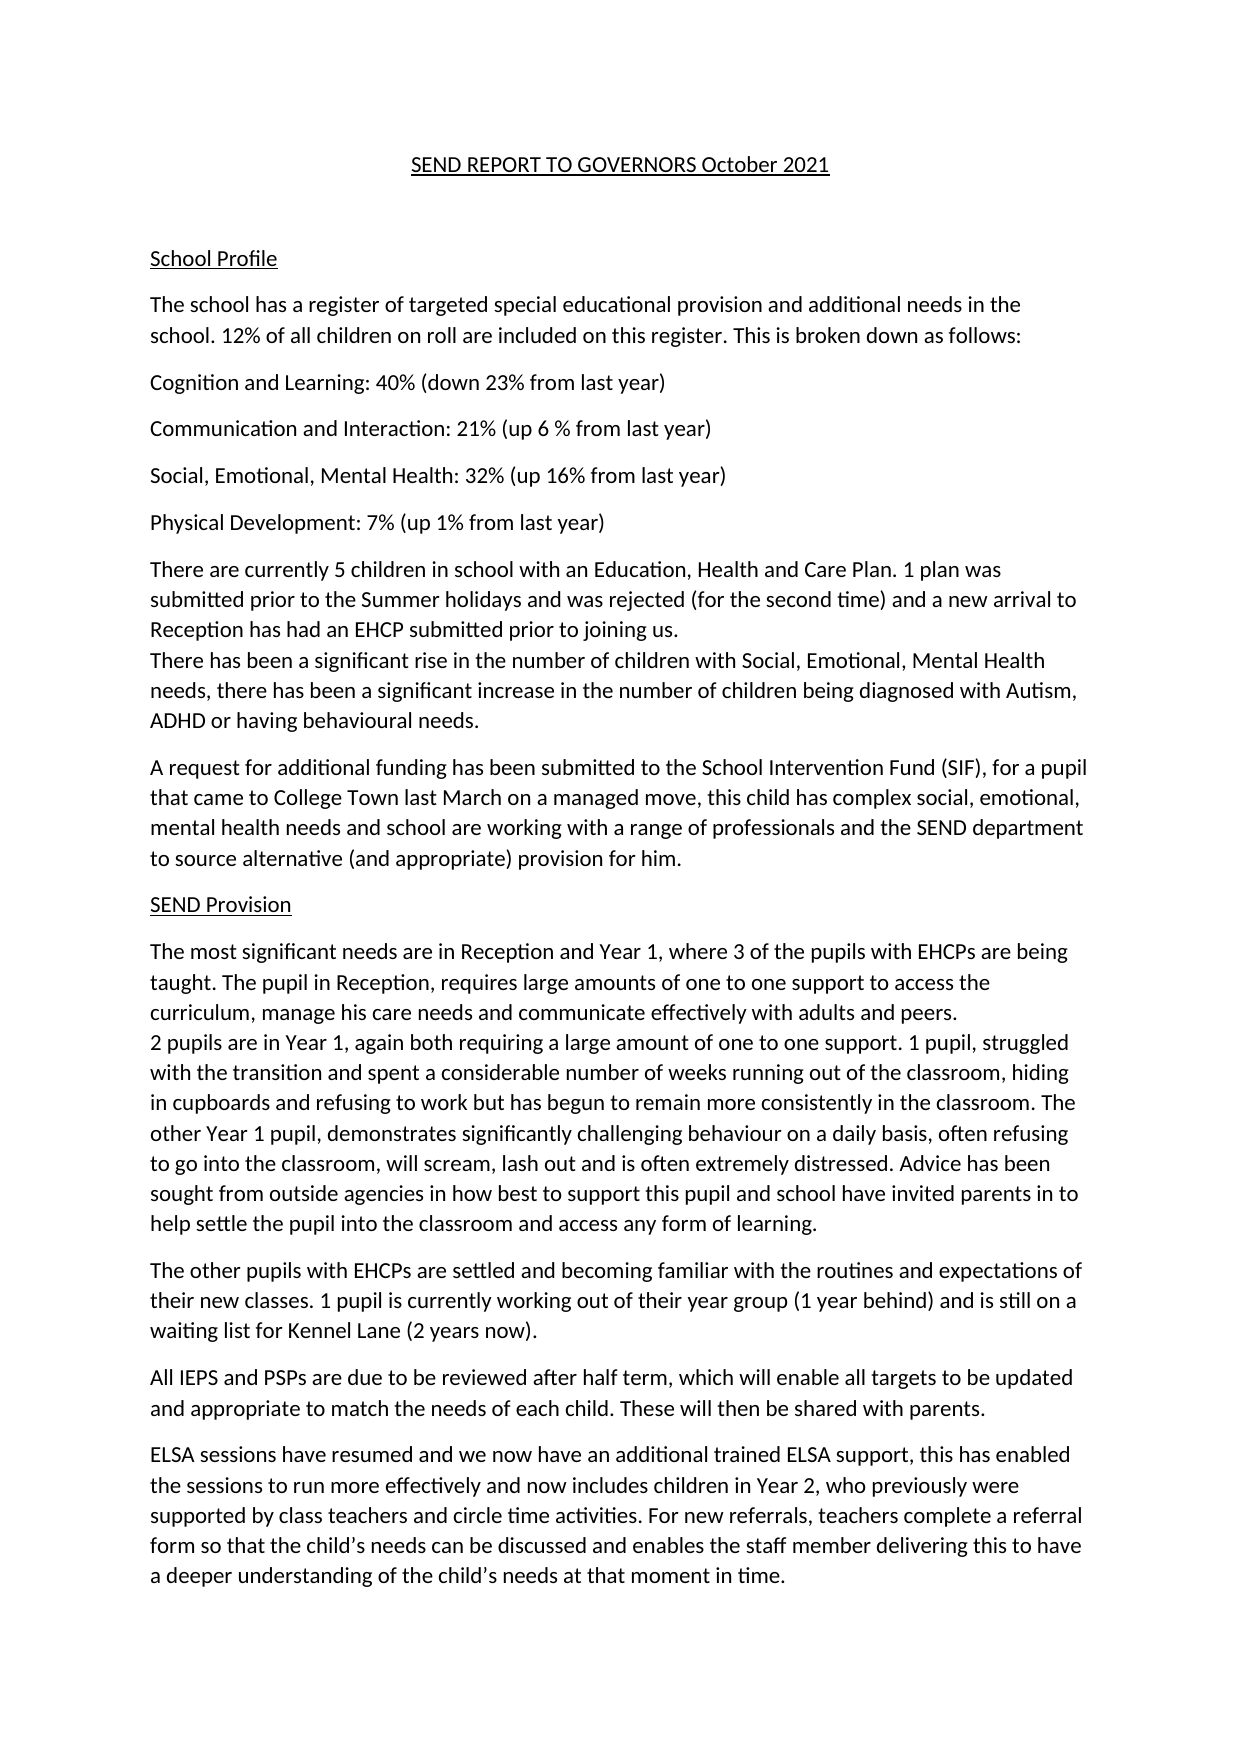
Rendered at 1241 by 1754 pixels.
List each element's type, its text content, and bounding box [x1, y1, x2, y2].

text ELSA sessions have resumed and we now have an additional trained ELSA support, this has enabled the sessions to run more effectively and now includes children in Year 2, who previously were supported by class teachers and circle time activities. For new referrals, teachers complete a referral form so that the child’s needs can be discussed and enables the staff member delivering this to have a deeper understanding of the child’s needs at that moment in time. [150, 1441, 1090, 1589]
text All IEPS and PSPs are due to be reviewed after half term, which will enable all targets to be updated and appropriate to match the needs of each child. These will then be shared with parents. [150, 1363, 1090, 1422]
text Cognition and Learning: 40% (down 23% from last year) [150, 368, 1090, 396]
text Communication and Interaction: 21% (up 6 % from last year) [150, 414, 1090, 443]
text Physical Development: 7% (up 1% from last year) [150, 508, 1090, 536]
text SEND Provision [150, 891, 1090, 919]
text The most significant needs are in Reception and Year 1, where 3 of the pupils with EHCPs are being taught. The pupil in Reception, requires large amounts of one to one support to access the curriculum, manage his care needs and communicate effectively with adults and peers. 2 pupils are in Year 1, again both requiring a large amount of one to one support. 1 pupil, struggled with the transition and spent a considerable number of weeks running out of the classroom, hiding in cupboards and refusing to work but has begun to remain more consistently in the classroom. The other Year 1 pupil, demonstrates significantly challenging behaviour on a daily basis, often refusing to go into the classroom, will scream, lash out and is often extremely distressed. Advice has been sought from outside agencies in how best to support this pupil and school have invited parents in to help settle the pupil into the classroom and access any form of learning. [150, 937, 1090, 1237]
text SEND REPORT TO GOVERNORS October 2021 [150, 150, 1090, 178]
text The other pupils with EHCPs are settled and becoming familiar with the routines and expectations of their new classes. 1 pupil is currently working out of their year group (1 year behind) and is still on a waiting list for Kennel Lane (2 years now). [150, 1256, 1090, 1345]
text There are currently 5 children in school with an Education, Health and Care Plan. 1 plan was submitted prior to the Summer holidays and was rejected (for the second time) and a new arrival to Reception has had an EHCP submitted prior to joining us. There has been a significant rise in the number of children with Social, Emotional, Mental Health needs, there has been a significant increase in the number of children being diagnosed with Autism, ADHD or having behavioural needs. [150, 555, 1090, 734]
text School Profile [150, 244, 1090, 272]
text The school has a register of targeted special educational provision and additional needs in the school. 12% of all children on roll are included on this register. This is broken down as follows: [150, 291, 1090, 349]
text Social, Emotional, Mental Health: 32% (up 16% from last year) [150, 461, 1090, 489]
text A request for additional funding has been submitted to the School Intervention Fund (SIF), for a pupil that came to College Town last March on a managed move, this child has complex social, emotional, mental health needs and school are working with a range of professionals and the SEND department to source alternative (and appropriate) provision for him. [150, 753, 1090, 872]
